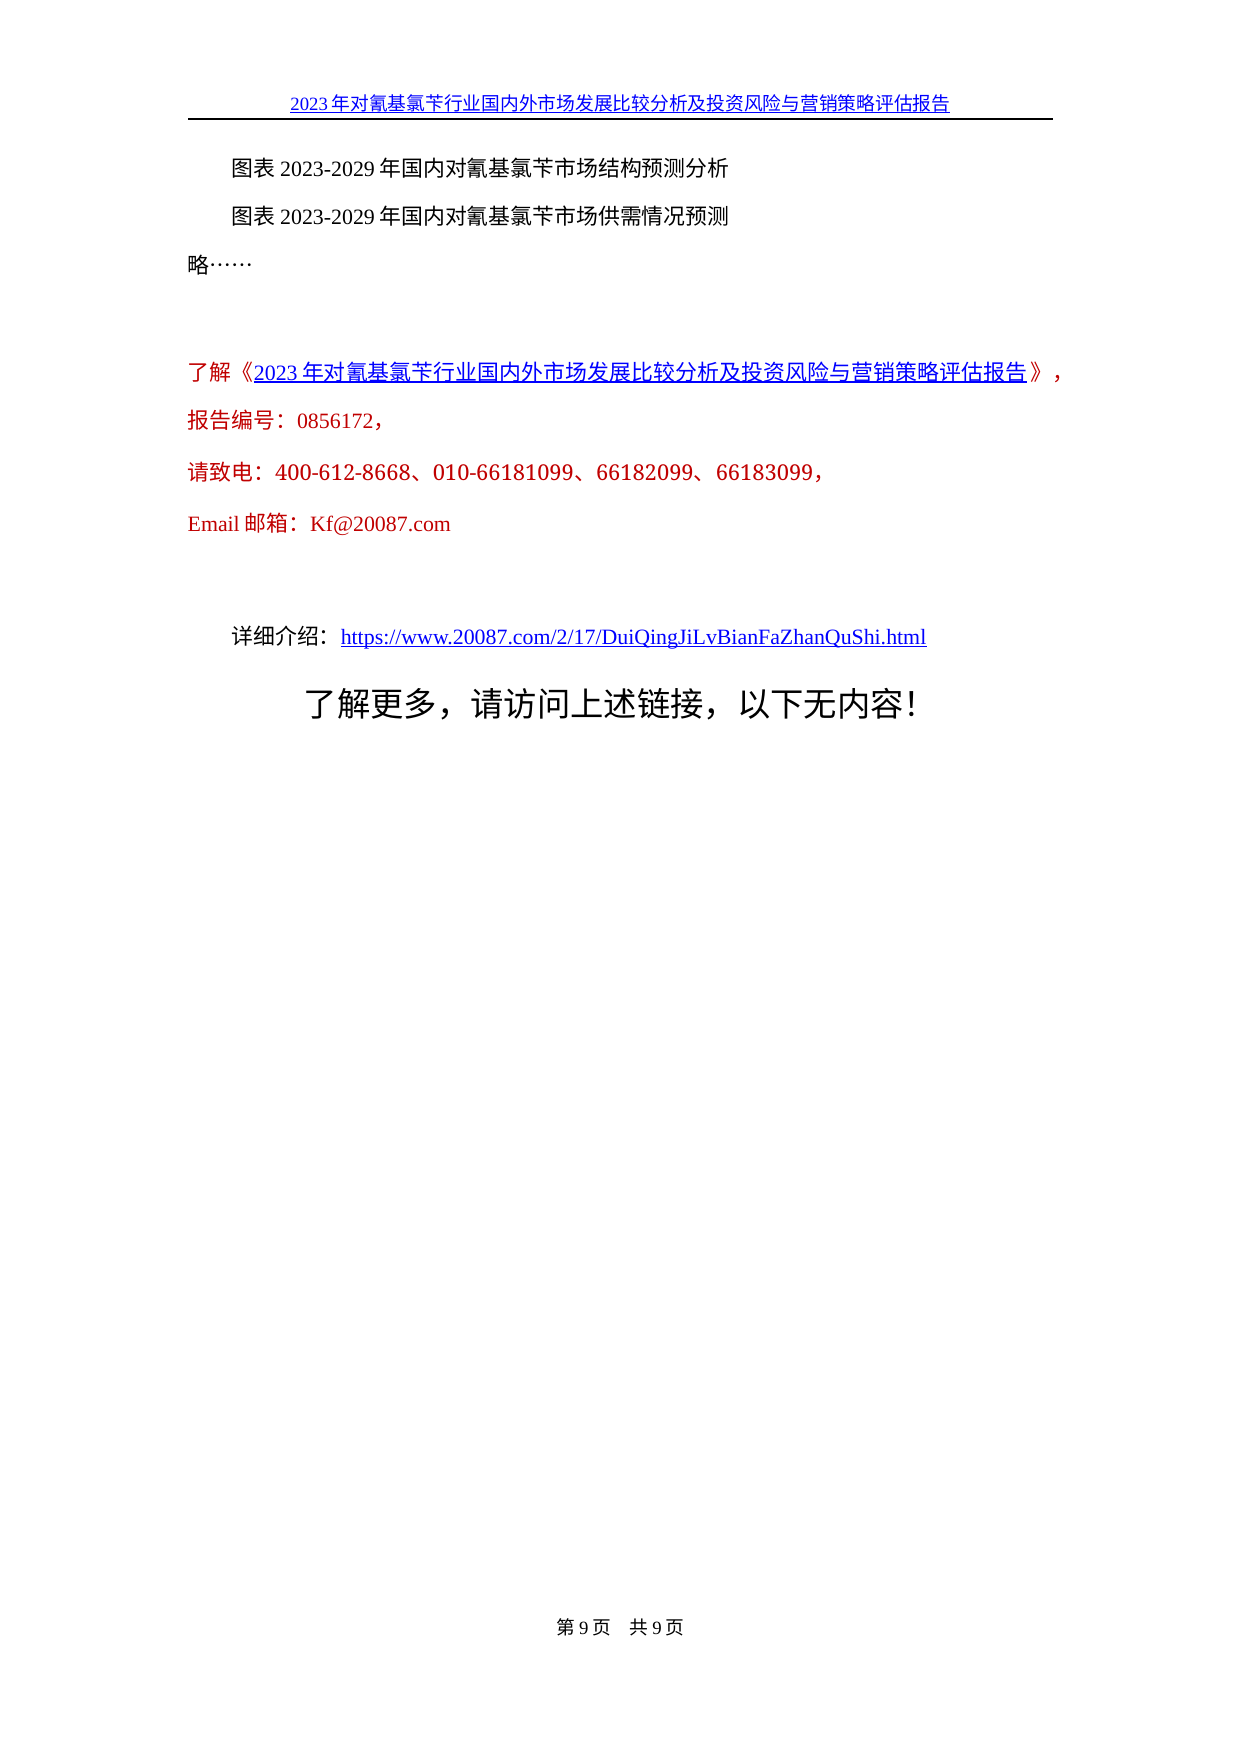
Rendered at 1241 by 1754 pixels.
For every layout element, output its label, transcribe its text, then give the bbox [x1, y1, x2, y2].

text Email邮箱：Kf@20087.com [187, 506, 1053, 538]
text 详细介绍：https://www.20087.com/2/17/DuiQingJiLvBianFaZhanQuShi.html [187, 619, 1053, 651]
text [187, 150, 1053, 280]
text 了解《2023年对氰基氯苄行业国内外市场发展比较分析及投资风险与营销策略评估报告》，报告编号：0856172， [187, 354, 1053, 435]
title 了解更多，请访问上述链接，以下无内容！ [187, 669, 1053, 734]
text 请致电：400-612-8668、010-66181099、66182099、66183099， [187, 454, 1053, 487]
